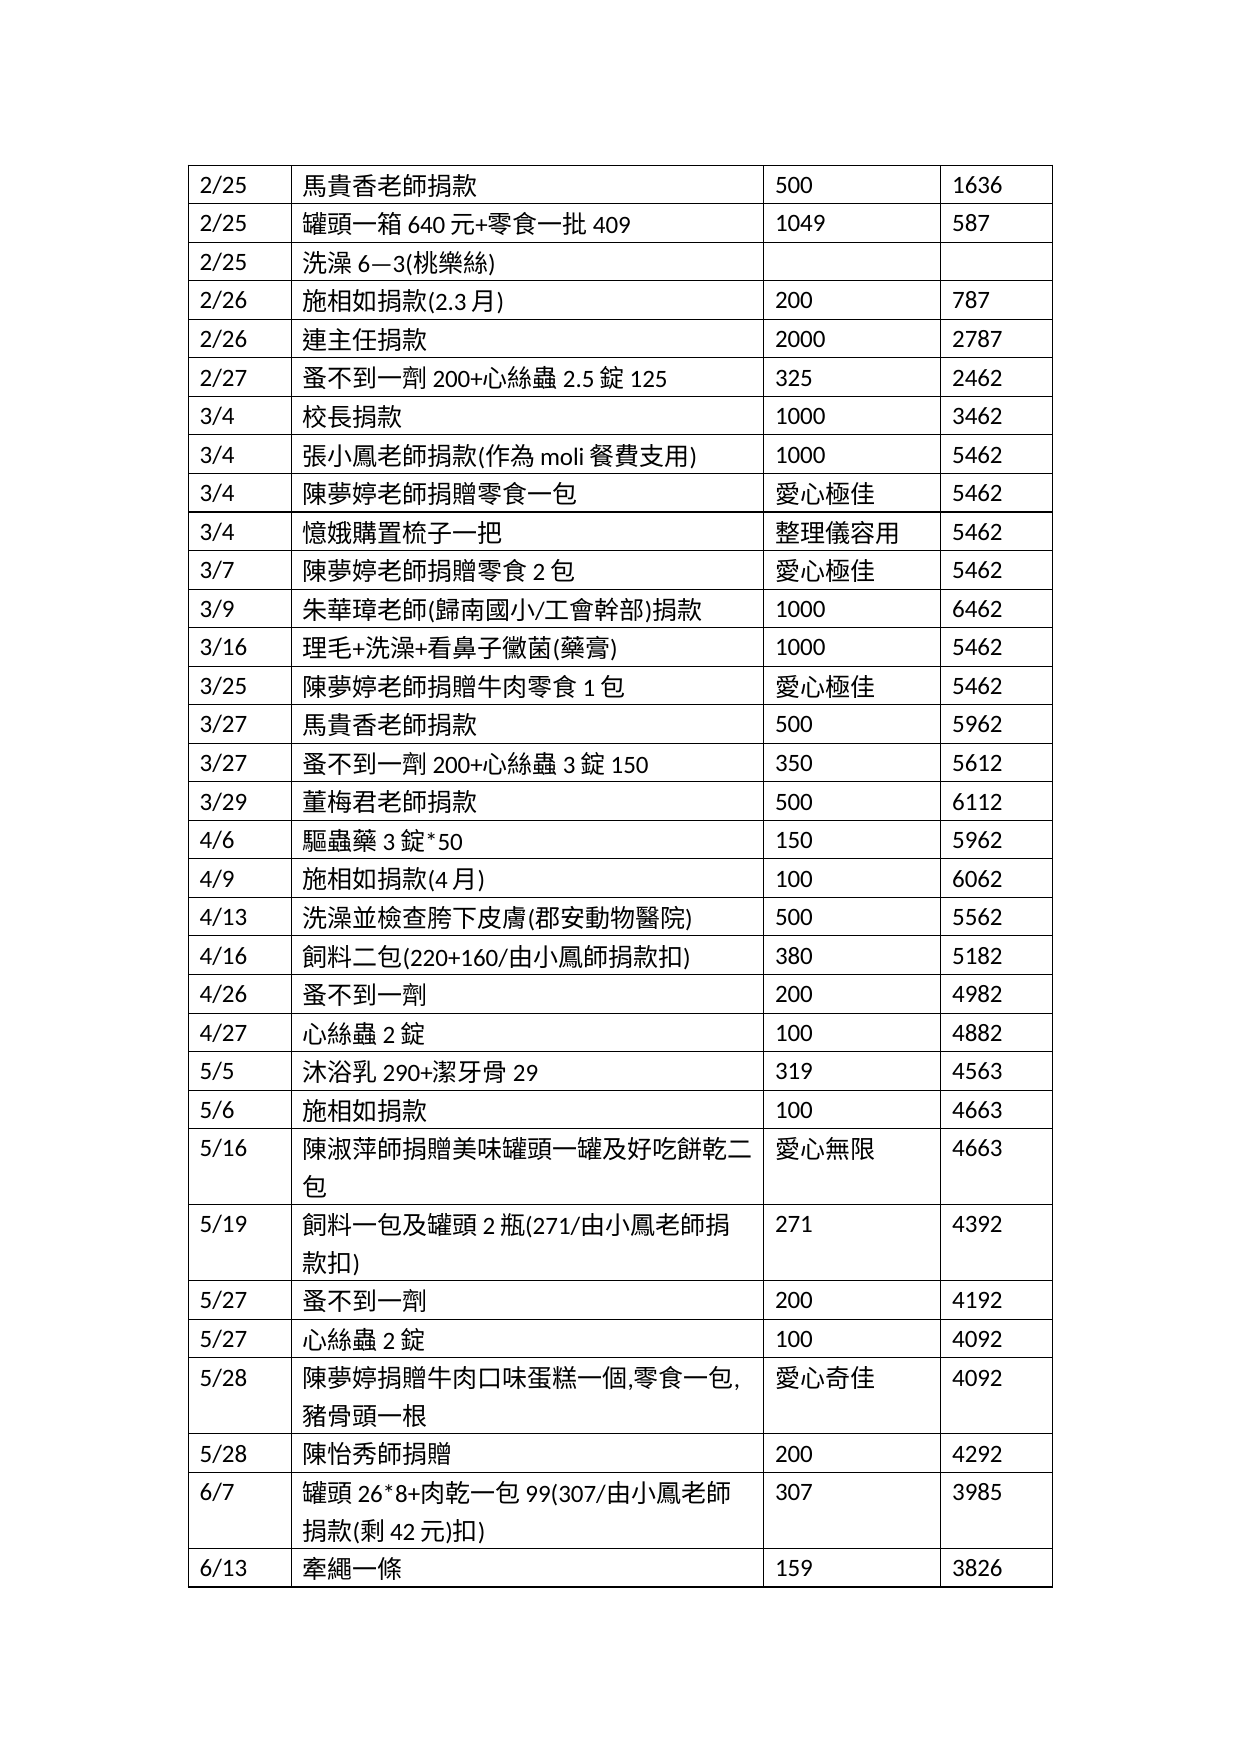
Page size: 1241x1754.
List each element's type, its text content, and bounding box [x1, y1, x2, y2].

table_cell 飼料二包(220+160/由小鳳師捐款扣) [292, 936, 763, 974]
table_cell 洗澡並檢查胯下皮膚(郡安動物醫院) [292, 898, 763, 935]
table_cell 4092 [941, 1320, 1052, 1357]
table_cell 319 [764, 1052, 940, 1089]
table_cell 連主任捐款 [292, 320, 763, 357]
table_cell 5/27 [189, 1320, 291, 1357]
table_cell [941, 243, 1052, 280]
table_cell 張小鳳老師捐款(作為moli餐費支用) [292, 435, 763, 473]
table_cell 4/27 [189, 1014, 291, 1051]
table_cell 驅蟲藥3錠*50 [292, 821, 763, 858]
table_cell [764, 243, 940, 280]
table_cell 4/9 [189, 859, 291, 897]
table_cell 3/7 [189, 551, 291, 588]
table_cell 500 [764, 166, 940, 203]
table_cell 5562 [941, 898, 1052, 935]
table_cell 100 [764, 859, 940, 897]
table_cell 1000 [764, 628, 940, 666]
table_cell 愛心無限 [764, 1129, 940, 1204]
table_cell 5462 [941, 435, 1052, 473]
table_cell 4663 [941, 1091, 1052, 1128]
table_cell 380 [764, 936, 940, 974]
table_cell 4982 [941, 975, 1052, 1012]
table_cell 3/9 [189, 590, 291, 627]
table_cell 罐頭26*8+肉乾一包99(307/由小鳳老師捐款(剩42元)扣) [292, 1473, 763, 1548]
table_cell 6/13 [189, 1549, 291, 1586]
table_cell 陳夢婷老師捐贈零食一包 [292, 474, 763, 511]
table_cell 307 [764, 1473, 940, 1548]
table_cell 罐頭一箱640元+零食一批409 [292, 204, 763, 242]
table_cell 5462 [941, 667, 1052, 704]
table_cell 5/27 [189, 1281, 291, 1319]
table_cell 5182 [941, 936, 1052, 974]
table_cell 5462 [941, 513, 1052, 550]
table_cell 2/25 [189, 243, 291, 280]
table_cell 271 [764, 1205, 940, 1280]
table_cell 理毛+洗澡+看鼻子黴菌(藥膏) [292, 628, 763, 666]
table_cell 整理儀容用 [764, 513, 940, 550]
table_cell 4663 [941, 1129, 1052, 1204]
table_cell 3/27 [189, 744, 291, 781]
table_cell 4/13 [189, 898, 291, 935]
table_cell 5/28 [189, 1434, 291, 1472]
table_cell 6/7 [189, 1473, 291, 1548]
table_cell 200 [764, 975, 940, 1012]
table_cell 5962 [941, 821, 1052, 858]
table_cell 愛心極佳 [764, 551, 940, 588]
table_cell 董梅君老師捐款 [292, 782, 763, 820]
table_cell 500 [764, 898, 940, 935]
table_cell 心絲蟲2錠 [292, 1320, 763, 1357]
table_cell 馬貴香老師捐款 [292, 166, 763, 203]
table_cell 5462 [941, 474, 1052, 511]
table_cell 200 [764, 281, 940, 319]
table_cell 1049 [764, 204, 940, 242]
table_cell 1636 [941, 166, 1052, 203]
table_cell 5962 [941, 705, 1052, 743]
table_cell 200 [764, 1281, 940, 1319]
table_cell 325 [764, 358, 940, 396]
table_cell 施相如捐款(4月) [292, 859, 763, 897]
table_cell 787 [941, 281, 1052, 319]
table_cell 施相如捐款(2.3月) [292, 281, 763, 319]
table_cell 洗澡6—3(桃樂絲) [292, 243, 763, 280]
table_cell 5462 [941, 628, 1052, 666]
table_cell 3985 [941, 1473, 1052, 1548]
table_cell 5/28 [189, 1358, 291, 1433]
table_cell 陳怡秀師捐贈 [292, 1434, 763, 1472]
table_cell 蚤不到一劑 [292, 975, 763, 1012]
table_cell 飼料一包及罐頭2瓶(271/由小鳳老師捐款扣) [292, 1205, 763, 1280]
table_cell 2000 [764, 320, 940, 357]
table_cell 6062 [941, 859, 1052, 897]
table_cell 4882 [941, 1014, 1052, 1051]
table_cell 150 [764, 821, 940, 858]
table_cell 159 [764, 1549, 940, 1586]
table_cell 2/25 [189, 166, 291, 203]
table_cell 牽繩一條 [292, 1549, 763, 1586]
table_cell 6112 [941, 782, 1052, 820]
table_cell 500 [764, 782, 940, 820]
table_cell 2/25 [189, 204, 291, 242]
table_cell 朱華璋老師(歸南國小/工會幹部)捐款 [292, 590, 763, 627]
table_cell 1000 [764, 435, 940, 473]
table_cell 2/26 [189, 281, 291, 319]
table_cell 5/5 [189, 1052, 291, 1089]
table_cell 1000 [764, 397, 940, 434]
table_cell 4092 [941, 1358, 1052, 1433]
table_cell 愛心極佳 [764, 474, 940, 511]
table_cell 4/26 [189, 975, 291, 1012]
table_cell 4/6 [189, 821, 291, 858]
table_cell 心絲蟲2錠 [292, 1014, 763, 1051]
table_cell 蚤不到一劑200+心絲蟲2.5錠125 [292, 358, 763, 396]
table_cell 3/4 [189, 397, 291, 434]
table_cell 3826 [941, 1549, 1052, 1586]
table_cell 5/19 [189, 1205, 291, 1280]
table_cell 4392 [941, 1205, 1052, 1280]
table_cell 3462 [941, 397, 1052, 434]
table_cell 沐浴乳290+潔牙骨29 [292, 1052, 763, 1089]
table_cell 愛心極佳 [764, 667, 940, 704]
table_cell 5462 [941, 551, 1052, 588]
table_cell 愛心奇佳 [764, 1358, 940, 1433]
table_cell 2787 [941, 320, 1052, 357]
table_cell 1000 [764, 590, 940, 627]
table_cell 陳夢婷捐贈牛肉口味蛋糕一個,零食一包,豬骨頭一根 [292, 1358, 763, 1433]
table_cell 5/6 [189, 1091, 291, 1128]
table_cell 100 [764, 1014, 940, 1051]
table_cell 馬貴香老師捐款 [292, 705, 763, 743]
table_cell 4/16 [189, 936, 291, 974]
table_cell 3/25 [189, 667, 291, 704]
table_cell 3/29 [189, 782, 291, 820]
table_cell 200 [764, 1434, 940, 1472]
table_cell 4292 [941, 1434, 1052, 1472]
table_cell 蚤不到一劑200+心絲蟲3錠150 [292, 744, 763, 781]
table_cell 4563 [941, 1052, 1052, 1089]
table_cell 100 [764, 1091, 940, 1128]
table_cell 3/16 [189, 628, 291, 666]
table_cell 4192 [941, 1281, 1052, 1319]
table_cell 3/27 [189, 705, 291, 743]
table_cell 3/4 [189, 435, 291, 473]
table_cell 587 [941, 204, 1052, 242]
table_cell 500 [764, 705, 940, 743]
table_cell 350 [764, 744, 940, 781]
table_cell 5/16 [189, 1129, 291, 1204]
table_cell 3/4 [189, 474, 291, 511]
table_cell 6462 [941, 590, 1052, 627]
table_cell 蚤不到一劑 [292, 1281, 763, 1319]
table_cell 2/27 [189, 358, 291, 396]
table_cell 陳夢婷老師捐贈牛肉零食1包 [292, 667, 763, 704]
table_cell 5612 [941, 744, 1052, 781]
table_cell 2462 [941, 358, 1052, 396]
table_cell 3/4 [189, 513, 291, 550]
table_cell 憶娥購置梳子一把 [292, 513, 763, 550]
table_cell 陳淑萍師捐贈美味罐頭一罐及好吃餅乾二包 [292, 1129, 763, 1204]
table_cell 施相如捐款 [292, 1091, 763, 1128]
table_cell 陳夢婷老師捐贈零食2包 [292, 551, 763, 588]
table_cell 100 [764, 1320, 940, 1357]
table_cell 2/26 [189, 320, 291, 357]
table_cell 校長捐款 [292, 397, 763, 434]
